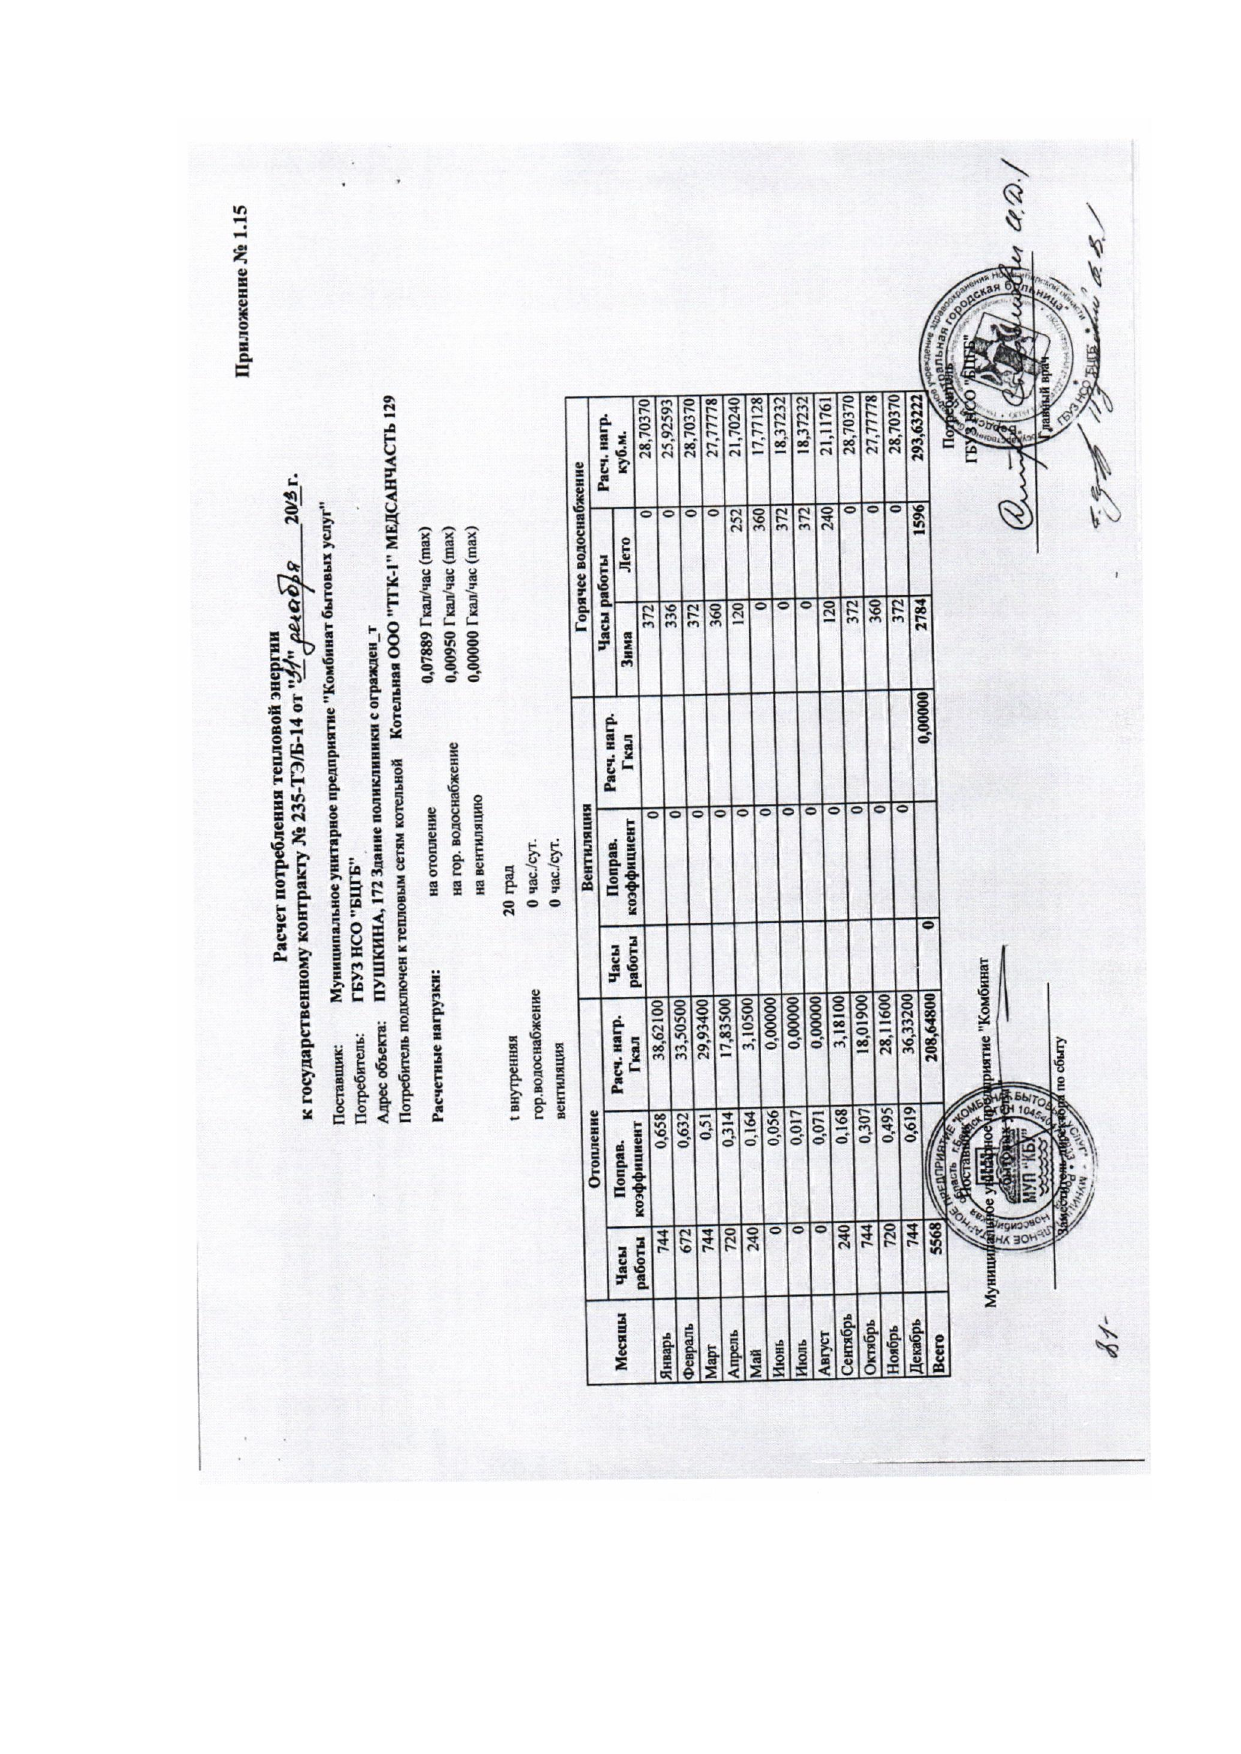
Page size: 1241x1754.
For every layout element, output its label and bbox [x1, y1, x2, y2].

picture [177, 118, 1152, 1501]
